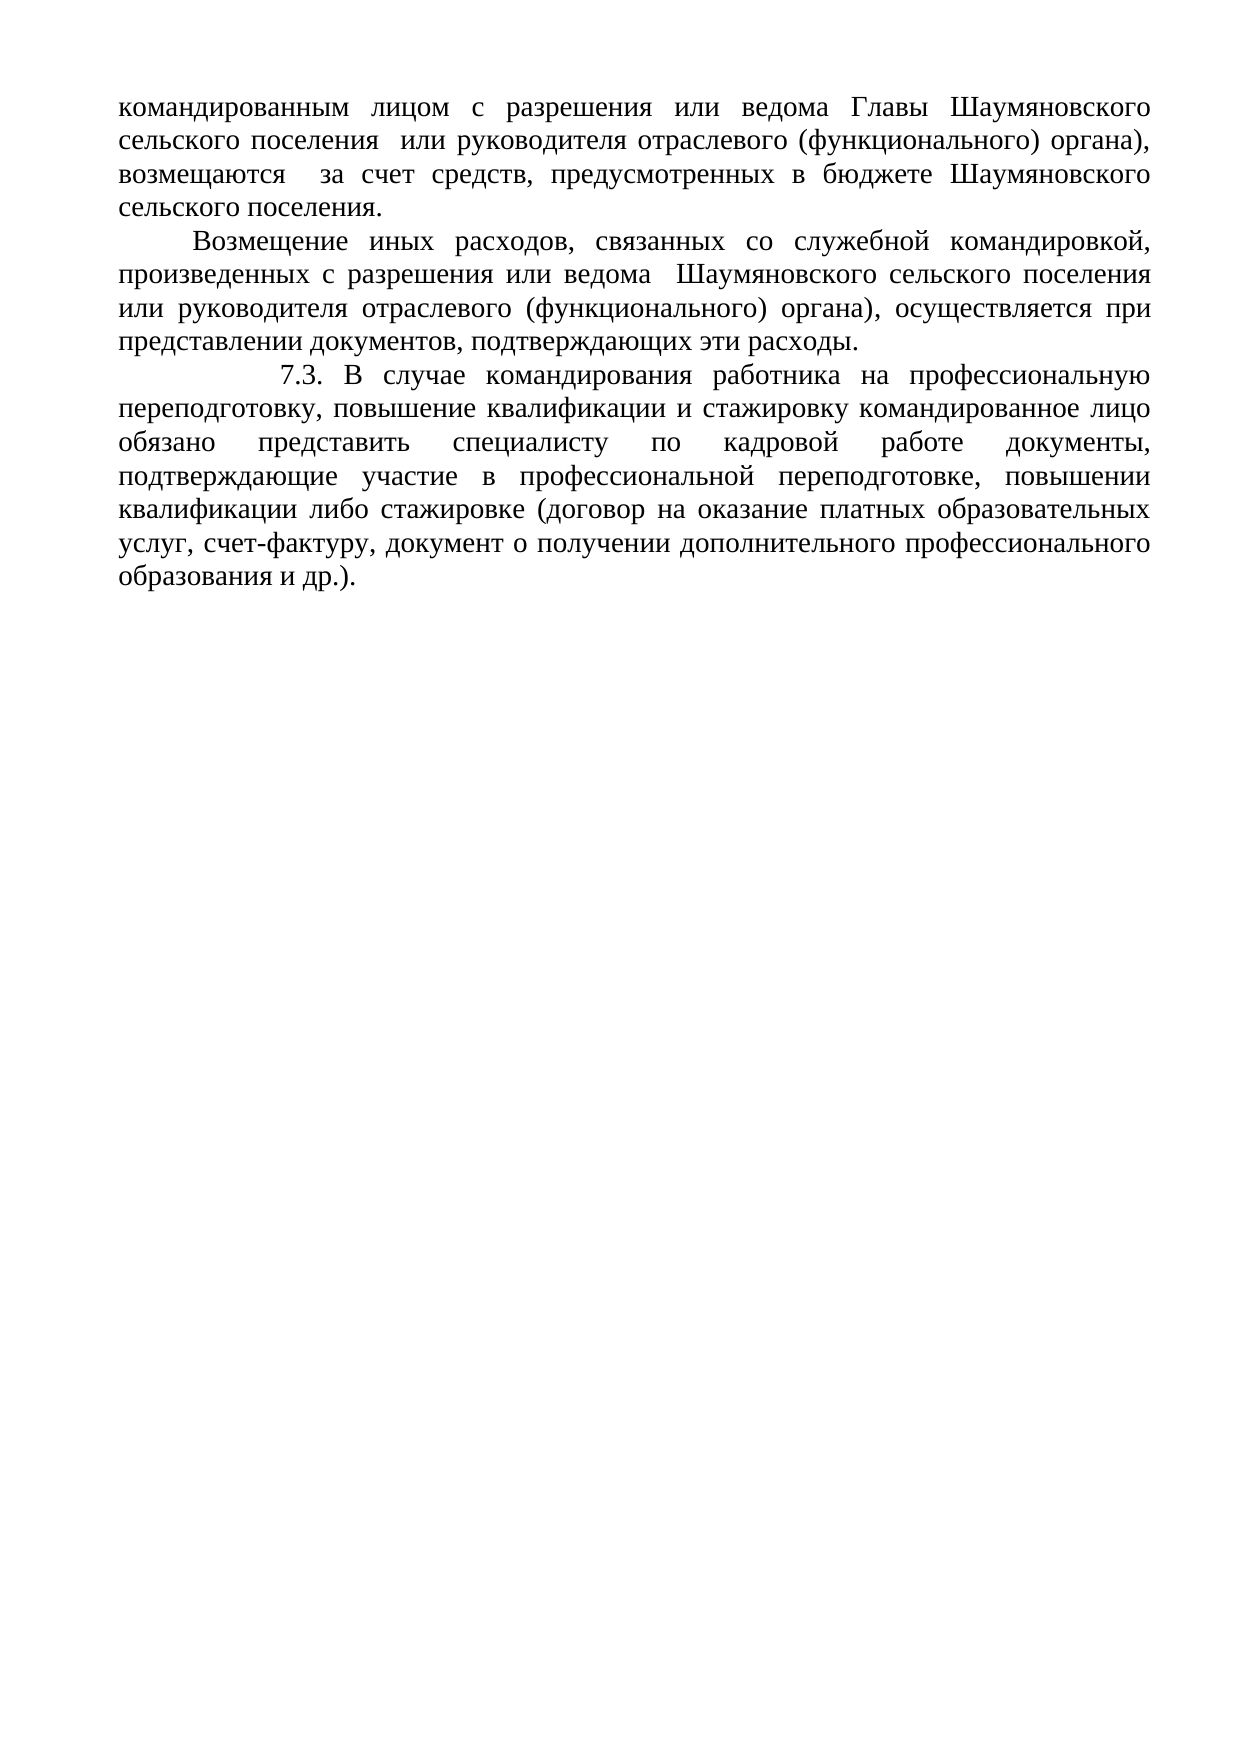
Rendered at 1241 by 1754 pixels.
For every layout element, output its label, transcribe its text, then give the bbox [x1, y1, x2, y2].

text 7.3. В случае командирования работника на профессиональную переподготовку, повышение квалификации и стажировку командированное лицо обязано представить специалисту по кадровой работе документы, подтверждающие участие в профессиональной переподготовке, повышении квалификации либо стажировке (договор на оказание платных образовательных услуг, счет-фактуру, документ о получении дополнительного профессионального образования и др.). [118, 357, 1152, 592]
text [118, 89, 1152, 223]
text Возмещение иных расходов, связанных со служебной командировкой, произведенных с разрешения или ведома Шаумяновского сельского поселения или руководителя отраслевого (функционального) органа), осуществляется при представлении документов, подтверждающих эти расходы. [118, 223, 1152, 357]
